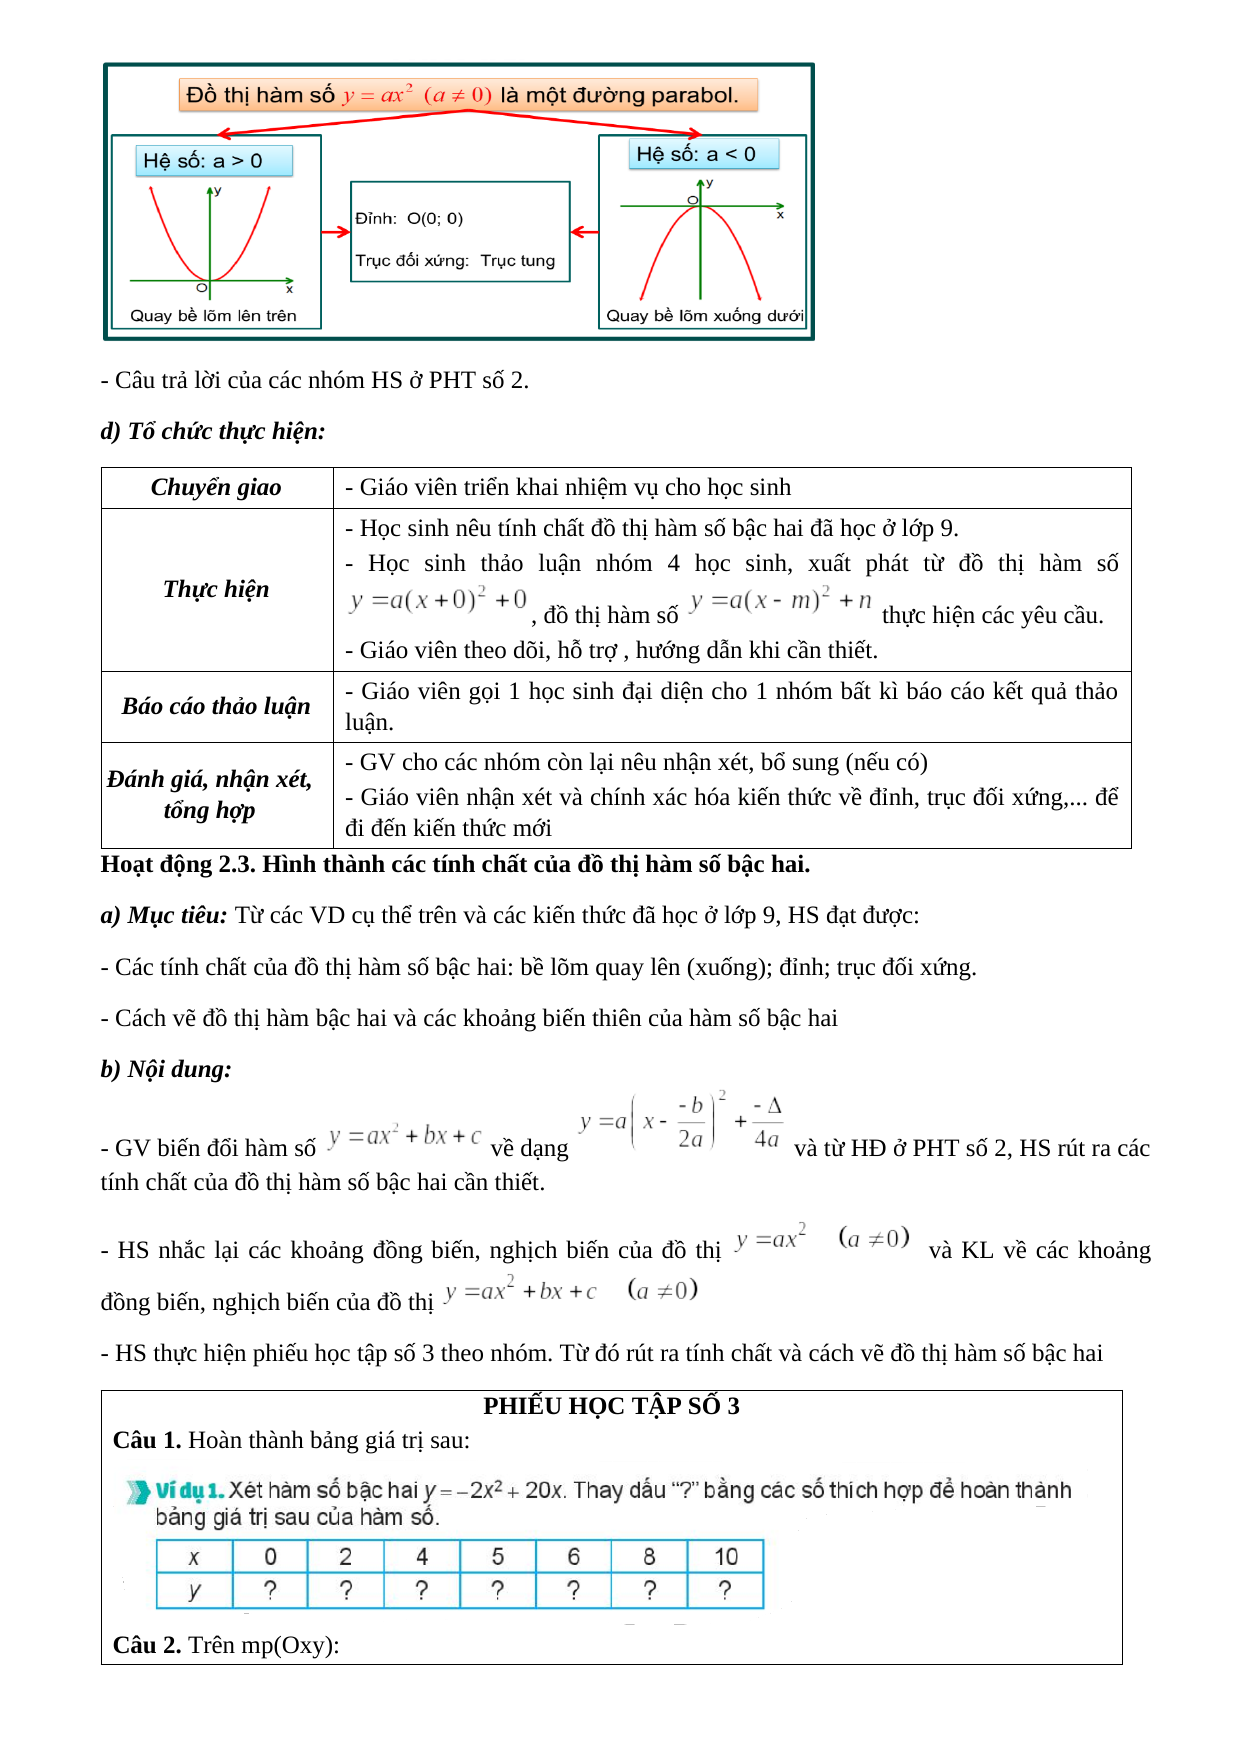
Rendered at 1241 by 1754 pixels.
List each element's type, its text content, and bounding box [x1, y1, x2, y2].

table_cell - GV cho các nhóm còn lại nêu nhận xét, bổ sung (nếu có) - Giáo viên nhận xét và chính xác hóa kiến thức về đỉnh, trục đối xứng,... để đi đến kiến thức mới [334, 743, 1131, 848]
text - Các tính chất của đồ thị hàm số bậc hai: bề lõm quay lên (xuống); đỉnh; trục đối xứng. [100, 952, 1152, 980]
text Hoạt động 2.3. Hình thành các tính chất của đồ thị hàm số bậc hai. [100, 849, 1152, 878]
table_cell Đánh giá, nhận xét, tổng hợp [102, 743, 333, 848]
text d) Tổ chức thực hiện: [100, 416, 1152, 445]
text - Câu trả lời của các nhóm HS ở PHT số 2. [100, 365, 1152, 394]
table_cell - Giáo viên gọi 1 học sinh đại diện cho 1 nhóm bất kì báo cáo kết quả thảo luận. [334, 672, 1131, 742]
text b) Nội dung: [100, 1054, 1152, 1083]
table_cell - Học sinh nêu tính chất đồ thị hàm số bậc hai đã học ở lớp 9. - Học sinh thảo luận nhóm 4 học sinh, xuất phát từ đồ thị hàm số , đồ thị hàm số thực hiện các yêu cầu. - Giáo viên theo dõi, hỗ trợ , hướng dẫn khi cần thiết. [334, 509, 1131, 671]
table_header Chuyển giao [102, 468, 333, 507]
text - HS nhắc lại các khoảng đồng biến, nghịch biến của đồ thị và KL về các khoảng đồng biến, nghịch biến của đồ thị [100, 1218, 1152, 1316]
table_header - Giáo viên triển khai nhiệm vụ cho học sinh [334, 468, 1131, 507]
text a) Mục tiêu: Từ các VD cụ thể trên và các kiến thức đã học ở lớp 9, HS đạt được: [100, 900, 1152, 929]
table_cell Thực hiện [102, 509, 333, 671]
table_cell Báo cáo thảo luận [102, 672, 333, 742]
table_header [102, 1391, 1122, 1664]
text - HS thực hiện phiếu học tập số 3 theo nhóm. Từ đó rút ra tính chất và cách vẽ đồ thị hàm số bậc hai [100, 1338, 1152, 1367]
picture [100, 59, 817, 343]
text - GV biến đổi hàm số về dạng và từ HĐ ở PHT số 2, HS rút ra các tính chất của đồ thị hàm số bậc hai cần thiết. [100, 1083, 1152, 1196]
text - Cách vẽ đồ thị hàm bậc hai và các khoảng biến thiên của hàm số bậc hai [100, 1003, 1152, 1031]
picture [112, 1459, 1088, 1625]
